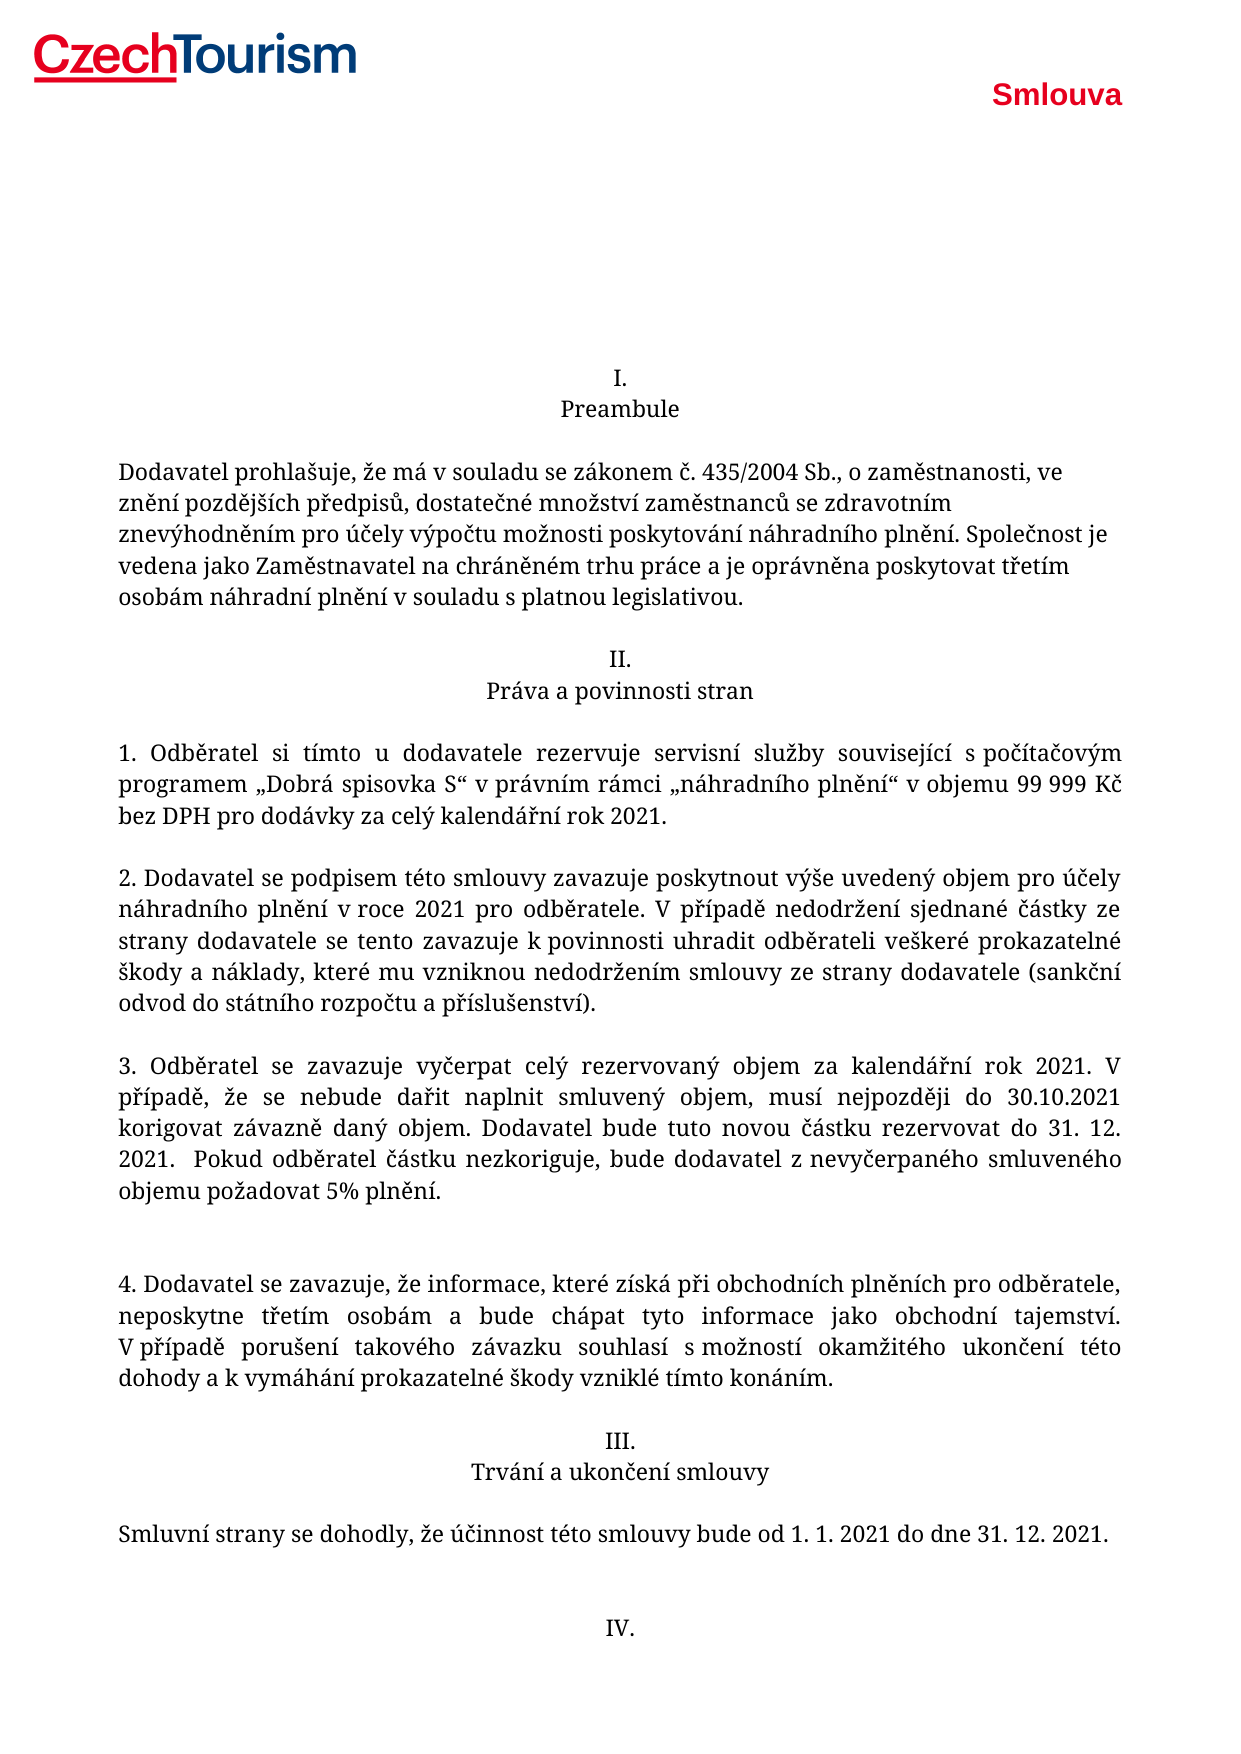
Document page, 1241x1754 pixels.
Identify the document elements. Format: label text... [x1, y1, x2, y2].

text IV. [118, 1612, 1122, 1643]
subtitle Trvání a ukončení smlouvy [118, 1456, 1122, 1487]
text 2. Dodavatel se podpisem této smlouvy zavazuje poskytnout výše uvedený objem pro účely náhradního plnění v roce 2021 pro odběratele. V případě nedodržení sjednané částky ze strany dodavatele se tento zavazuje k povinnosti uhradit odběrateli veškeré prokazatelné škody a náklady, které mu vzniknou nedodržením smlouvy ze strany dodavatele (sankční odvod do státního rozpočtu a příslušenství). [118, 862, 1122, 1018]
text Dodavatel prohlašuje, že má v souladu se zákonem č. 435/2004 Sb., o zaměstnanosti, ve znění pozdějších předpisů, dostatečné množství zaměstnanců se zdravotním znevýhodněním pro účely výpočtu možnosti poskytování náhradního plnění. Společnost je vedena jako Zaměstnavatel na chráněném trhu práce a je oprávněna poskytovat třetím osobám náhradní plnění v souladu s platnou legislativou. [118, 456, 1122, 612]
picture [0, 0, 430, 157]
text 1. Odběratel si tímto u dodavatele rezervuje servisní služby související s počítačovým programem „Dobrá spisovka S“ v právním rámci „náhradního plnění“ v objemu 99 999 Kč bez DPH pro dodávky za celý kalendářní rok 2021. [118, 737, 1122, 831]
text Práva a povinnosti stran [118, 675, 1122, 706]
text 3. Odběratel se zavazuje vyčerpat celý rezervovaný objem za kalendářní rok 2021. V případě, že se nebude dařit naplnit smluvený objem, musí nejpozději do 30.10.2021 korigovat závazně daný objem. Dodavatel bude tuto novou částku rezervovat do 31. 12. 2021. Pokud odběratel částku nezkoriguje, bude dodavatel z nevyčerpaného smluveného objemu požadovat 5% plnění. [118, 1050, 1122, 1206]
subtitle III. [118, 1425, 1122, 1456]
text II. [118, 643, 1122, 675]
text 4. Dodavatel se zavazuje, že informace, které získá při obchodních plněních pro odběratele, neposkytne třetím osobám a bude chápat tyto informace jako obchodní tajemství. V případě porušení takového závazku souhlasí s možností okamžitého ukončení této dohody a k vymáhání prokazatelné škody vzniklé tímto konáním. [118, 1268, 1122, 1393]
text Preambule [118, 393, 1122, 425]
text I. [118, 362, 1122, 393]
subtitle Smluvní strany se dohodly, že účinnost této smlouvy bude od 1. 1. 2021 do dne 31. 12. 2021. [118, 1518, 1122, 1550]
